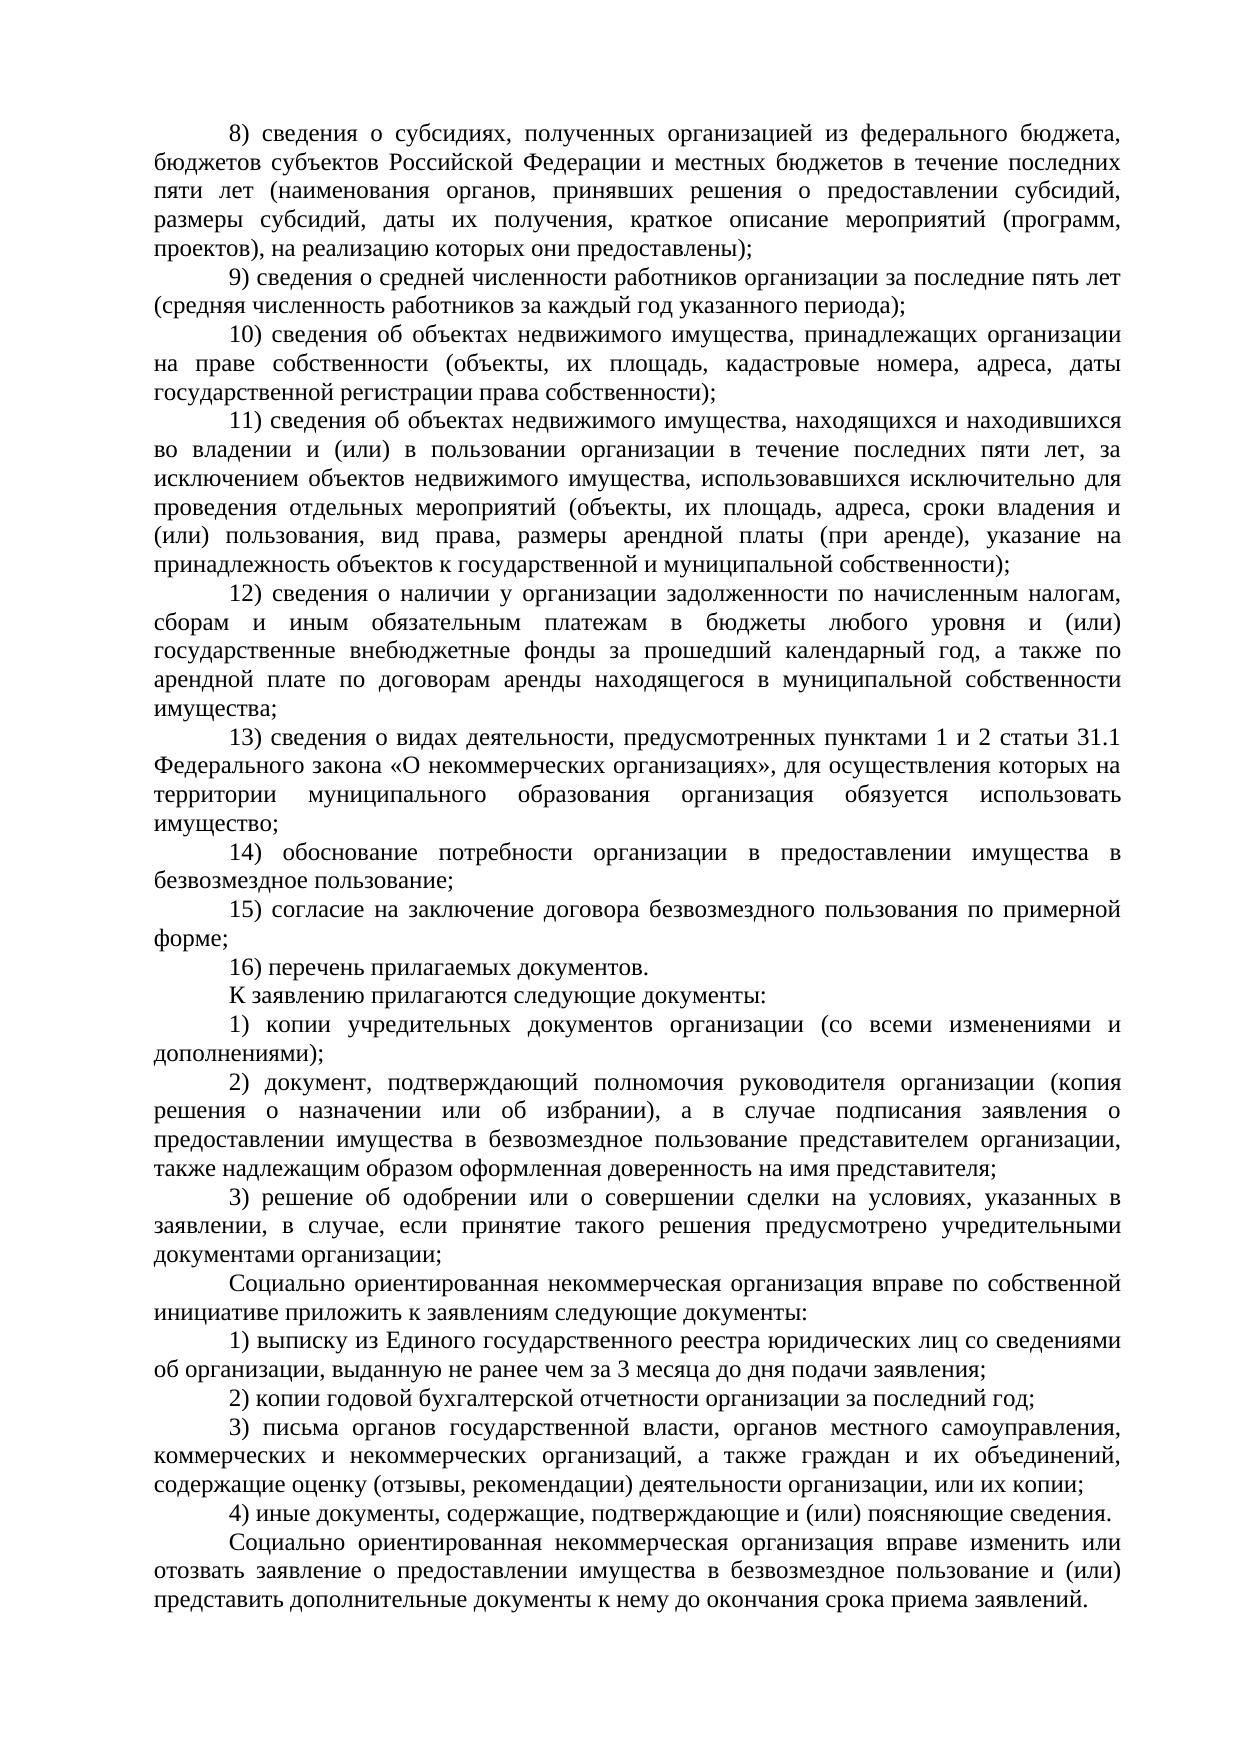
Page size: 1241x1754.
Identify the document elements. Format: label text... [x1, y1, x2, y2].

text К заявлению прилагаются следующие документы: [153, 981, 1122, 1009]
text 1) выписку из Единого государственного реестра юридических лиц со сведениями об организации, выданную не ранее чем за 3 месяца до дня подачи заявления; [153, 1326, 1122, 1383]
text 2) документ, подтверждающий полномочия руководителя организации (копия решения о назначении или об избрании), а в случае подписания заявления о предоставлении имущества в безвозмездное пользование представителем организации, также надлежащим образом оформленная доверенность на имя представителя; [153, 1067, 1122, 1182]
text 14) обоснование потребности организации в предоставлении имущества в безвозмездное пользование; [153, 837, 1122, 894]
text 12) сведения о наличии у организации задолженности по начисленным налогам, сборам и иным обязательным платежам в бюджеты любого уровня и (или) государственные внебюджетные фонды за прошедший календарный год, а также по арендной плате по договорам аренды находящегося в муниципальной собственности имущества; [153, 578, 1122, 722]
text Социально ориентированная некоммерческая организация вправе изменить или отозвать заявление о предоставлении имущества в безвозмездное пользование и (или) представить дополнительные документы к нему до окончания срока приема заявлений. [153, 1527, 1122, 1613]
text 4) иные документы, содержащие, подтверждающие и (или) поясняющие сведения. [153, 1498, 1122, 1527]
text 10) сведения об объектах недвижимого имущества, принадлежащих организации на праве собственности (объекты, их площадь, кадастровые номера, адреса, даты государственной регистрации права собственности); [153, 319, 1122, 406]
text 1) копии учредительных документов организации (со всеми изменениями и дополнениями); [153, 1009, 1122, 1067]
text 8) сведения о субсидиях, полученных организацией из федерального бюджета, бюджетов субъектов Российской Федерации и местных бюджетов в течение последних пяти лет (наименования органов, принявших решения о предоставлении субсидий, размеры субсидий, даты их получения, краткое описание мероприятий (программ, проектов), на реализацию которых они предоставлены); [153, 118, 1122, 262]
text 2) копии годовой бухгалтерской отчетности организации за последний год; [153, 1383, 1122, 1412]
text 3) письма органов государственной власти, органов местного самоуправления, коммерческих и некоммерческих организаций, а также граждан и их объединений, содержащие оценку (отзывы, рекомендации) деятельности организации, или их копии; [153, 1412, 1122, 1498]
text 15) согласие на заключение договора безвозмездного пользования по примерной форме; [153, 894, 1122, 952]
text Социально ориентированная некоммерческая организация вправе по собственной инициативе приложить к заявлениям следующие документы: [153, 1268, 1122, 1326]
text 11) сведения об объектах недвижимого имущества, находящихся и находившихся во владении и (или) в пользовании организации в течение последних пяти лет, за исключением объектов недвижимого имущества, использовавшихся исключительно для проведения отдельных мероприятий (объекты, их площадь, адреса, сроки владения и (или) пользования, вид права, размеры арендной платы (при аренде), указание на принадлежность объектов к государственной и муниципальной собственности); [153, 406, 1122, 578]
text 16) перечень прилагаемых документов. [153, 952, 1122, 981]
text 9) сведения о средней численности работников организации за последние пять лет (средняя численность работников за каждый год указанного периода); [153, 262, 1122, 319]
text 3) решение об одобрении или о совершении сделки на условиях, указанных в заявлении, в случае, если принятие такого решения предусмотрено учредительными документами организации; [153, 1182, 1122, 1268]
text 13) сведения о видах деятельности, предусмотренных пунктами 1 и 2 статьи 31.1 Федерального закона «О некоммерческих организациях», для осуществления которых на территории муниципального образования организация обязуется использовать имущество; [153, 722, 1122, 837]
